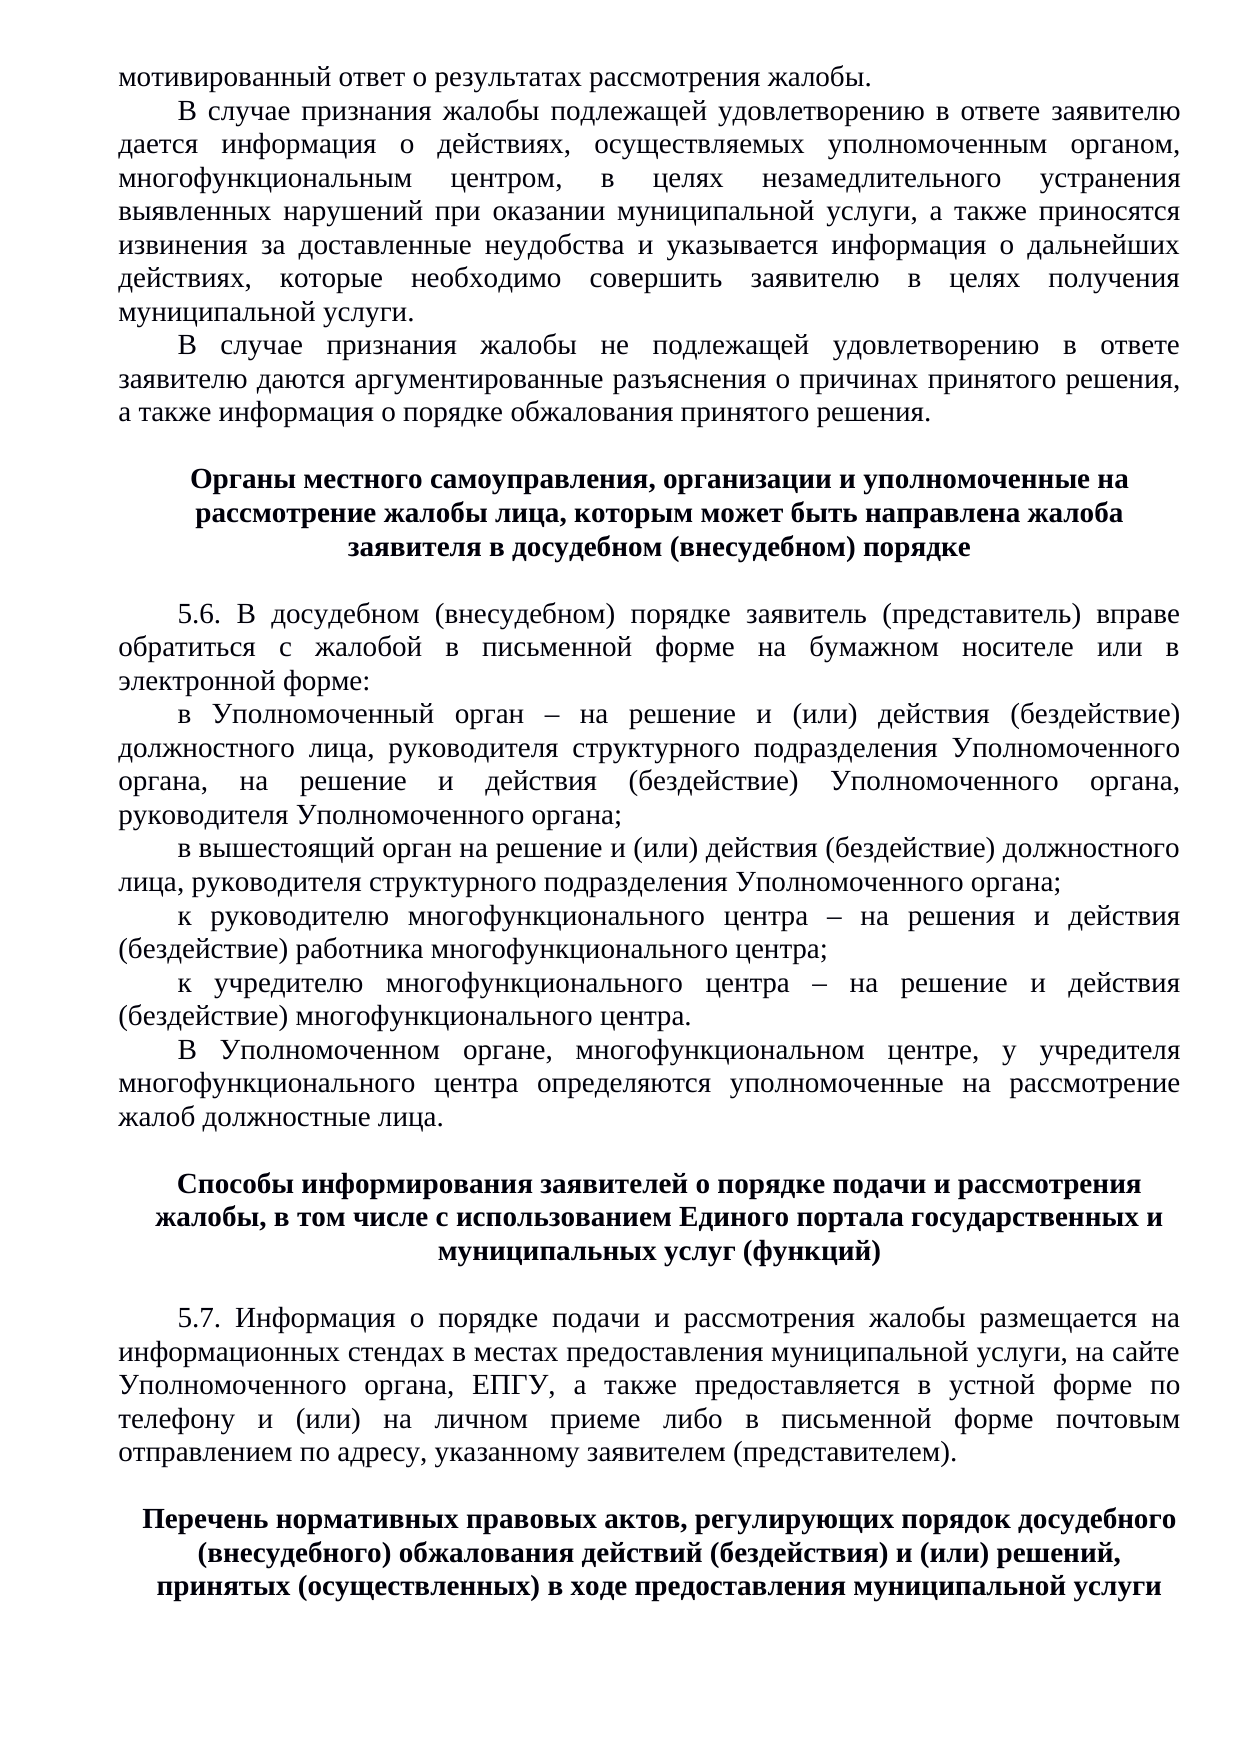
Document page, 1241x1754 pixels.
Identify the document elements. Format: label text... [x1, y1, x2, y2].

subtitle Органы местного самоуправления, организации и уполномоченные на рассмотрение жалобы лица, которым может быть направлена жалоба заявителя в досудебном (внесудебном) порядке [138, 462, 1181, 562]
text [118, 59, 1181, 93]
text 5.6. В досудебном (внесудебном) порядке заявитель (представитель) вправе обратиться с жалобой в письменной форме на бумажном носителе или в электронной форме: [118, 596, 1181, 696]
text В случае признания жалобы не подлежащей удовлетворению в ответе заявителю даются аргументированные разъяснения о причинах принятого решения, а также информация о порядке обжалования принятого решения. [118, 327, 1181, 428]
text 5.7. Информация о порядке подачи и рассмотрения жалобы размещается на информационных стендах в местах предоставления муниципальной услуги, на сайте Уполномоченного органа, ЕПГУ, а также предоставляется в устной форме по телефону и (или) на личном приеме либо в письменной форме почтовым отправлением по адресу, указанному заявителем (представителем). [118, 1300, 1181, 1468]
text В Уполномоченном органе, многофункциональном центре, у учредителя многофункционального центра определяются уполномоченные на рассмотрение жалоб должностные лица. [118, 1032, 1181, 1132]
text В случае признания жалобы подлежащей удовлетворению в ответе заявителю дается информация о действиях, осуществляемых уполномоченным органом, многофункциональным центром, в целях незамедлительного устранения выявленных нарушений при оказании муниципальной услуги, а также приносятся извинения за доставленные неудобства и указывается информация о дальнейших действиях, которые необходимо совершить заявителю в целях получения муниципальной услуги. [118, 93, 1181, 327]
subtitle Перечень нормативных правовых актов, регулирующих порядок досудебного (внесудебного) обжалования действий (бездействия) и (или) решений, принятых (осуществленных) в ходе предоставления муниципальной услуги [138, 1501, 1181, 1602]
text к руководителю многофункционального центра – на решения и действия (бездействие) работника многофункционального центра; [118, 898, 1181, 965]
text к учредителю многофункционального центра – на решение и действия (бездействие) многофункционального центра. [118, 965, 1181, 1032]
text в вышестоящий орган на решение и (или) действия (бездействие) должностного лица, руководителя структурного подразделения Уполномоченного органа; [118, 831, 1181, 898]
subtitle Способы информирования заявителей о порядке подачи и рассмотрения жалобы, в том числе с использованием Единого портала государственных и муниципальных услуг (функций) [138, 1166, 1181, 1267]
text в Уполномоченный орган – на решение и (или) действия (бездействие) должностного лица, руководителя структурного подразделения Уполномоченного органа, на решение и действия (бездействие) Уполномоченного органа, руководителя Уполномоченного органа; [118, 696, 1181, 831]
